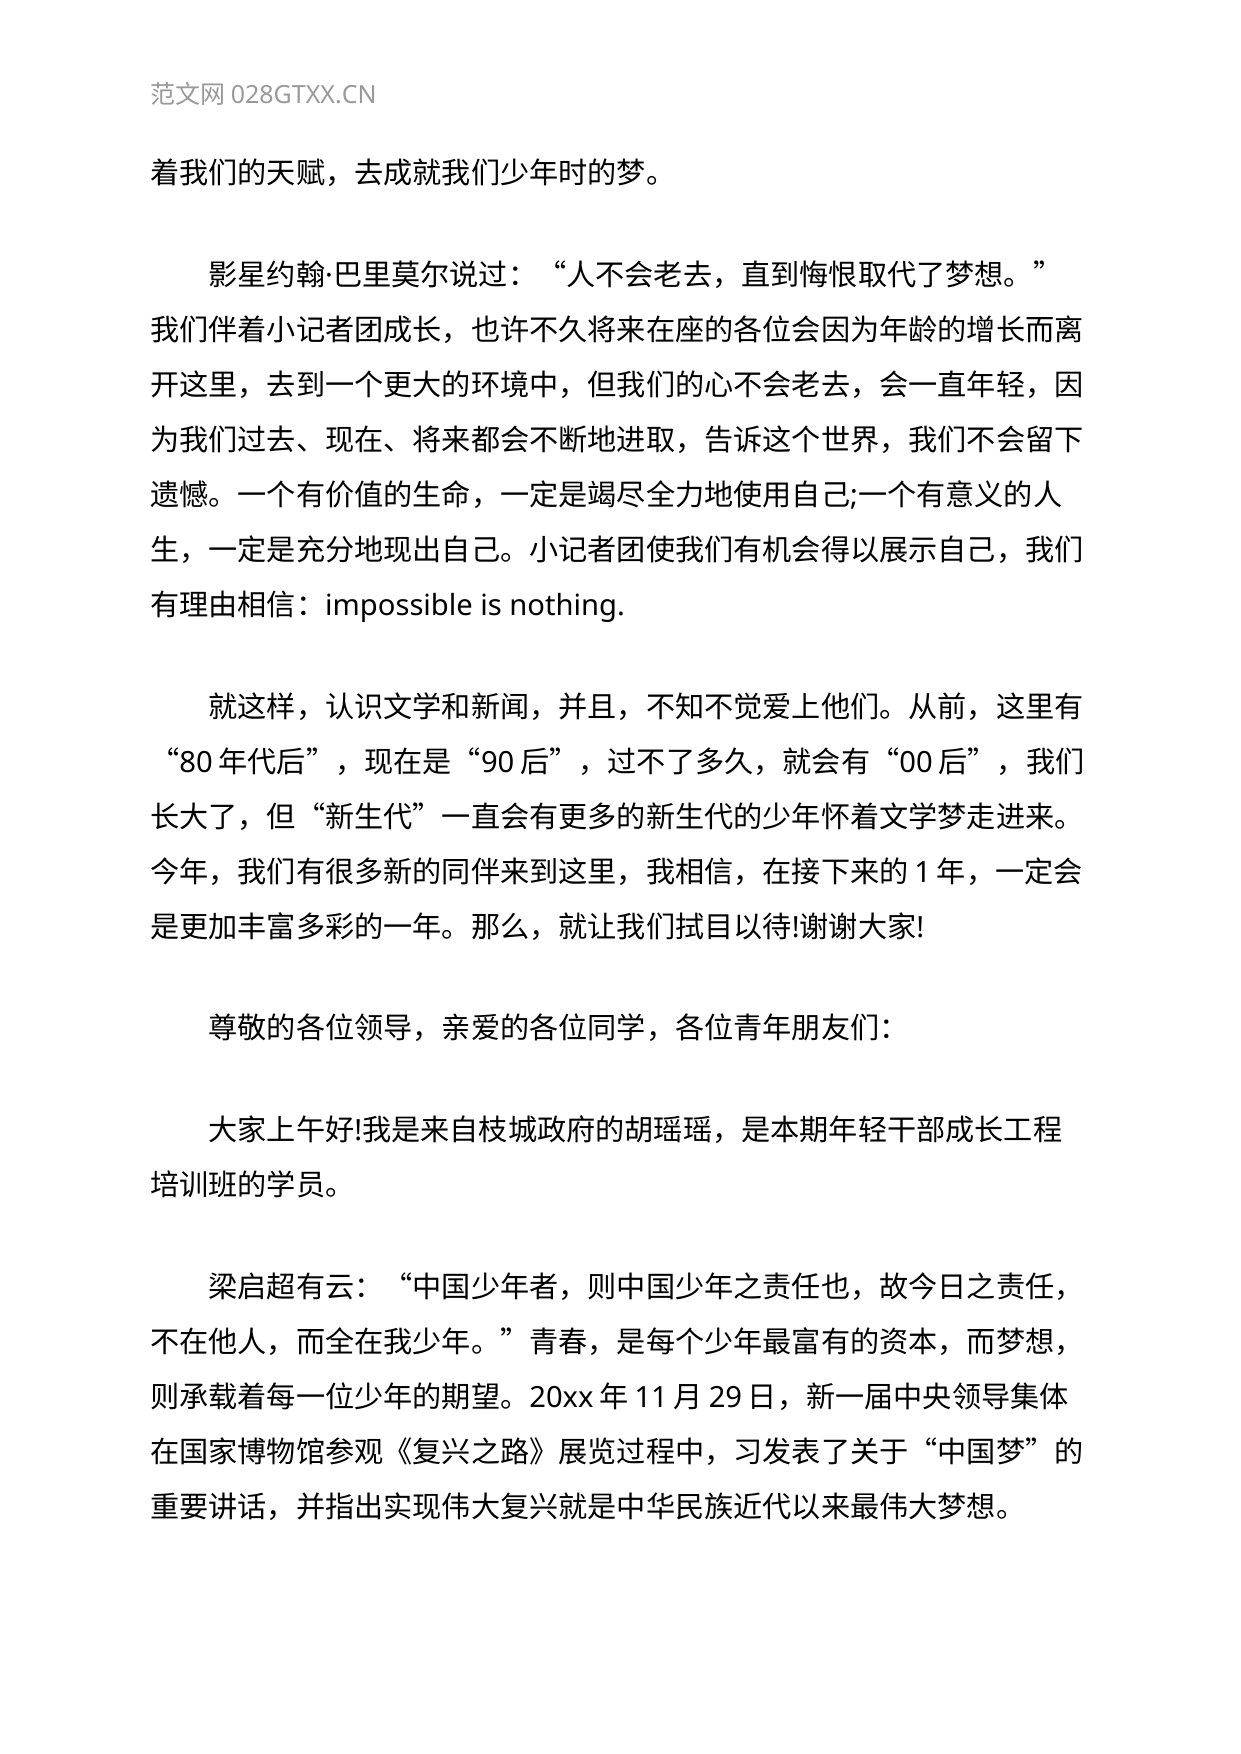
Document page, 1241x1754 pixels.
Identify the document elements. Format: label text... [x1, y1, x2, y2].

text 就这样，认识文学和新闻，并且，不知不觉爱上他们。从前，这里有“80年代后”，现在是“90后”，过不了多久，就会有“00后”，我们长大了，但“新生代”一直会有更多的新生代的少年怀着文学梦走进来。今年，我们有很多新的同伴来到这里，我相信，在接下来的1年，一定会是更加丰富多彩的一年。那么，就让我们拭目以待!谢谢大家! [150, 683, 1090, 946]
text 梁启超有云：“中国少年者，则中国少年之责任也，故今日之责任，不在他人，而全在我少年。”青春，是每个少年最富有的资本，而梦想，则承载着每一位少年的期望。20xx年11月29日，新一届中央领导集体在国家博物馆参观《复兴之路》展览过程中，习发表了关于“中国梦”的重要讲话，并指出实现伟大复兴就是中华民族近代以来最伟大梦想。 [150, 1264, 1090, 1526]
text 尊敬的各位领导，亲爱的各位同学，各位青年朋友们： [150, 1005, 1090, 1047]
text 影星约翰·巴里莫尔说过：“人不会老去，直到悔恨取代了梦想。”我们伴着小记者团成长，也许不久将来在座的各位会因为年龄的增长而离开这里，去到一个更大的环境中，但我们的心不会老去，会一直年轻，因为我们过去、现在、将来都会不断地进取，告诉这个世界，我们不会留下遗憾。一个有价值的生命，一定是竭尽全力地使用自己;一个有意义的人生，一定是充分地现出自己。小记者团使我们有机会得以展示自己，我们有理由相信：impossible is nothing. [150, 252, 1090, 624]
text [150, 150, 1090, 192]
text 大家上午好!我是来自枝城政府的胡瑶瑶，是本期年轻干部成长工程培训班的学员。 [150, 1107, 1090, 1204]
